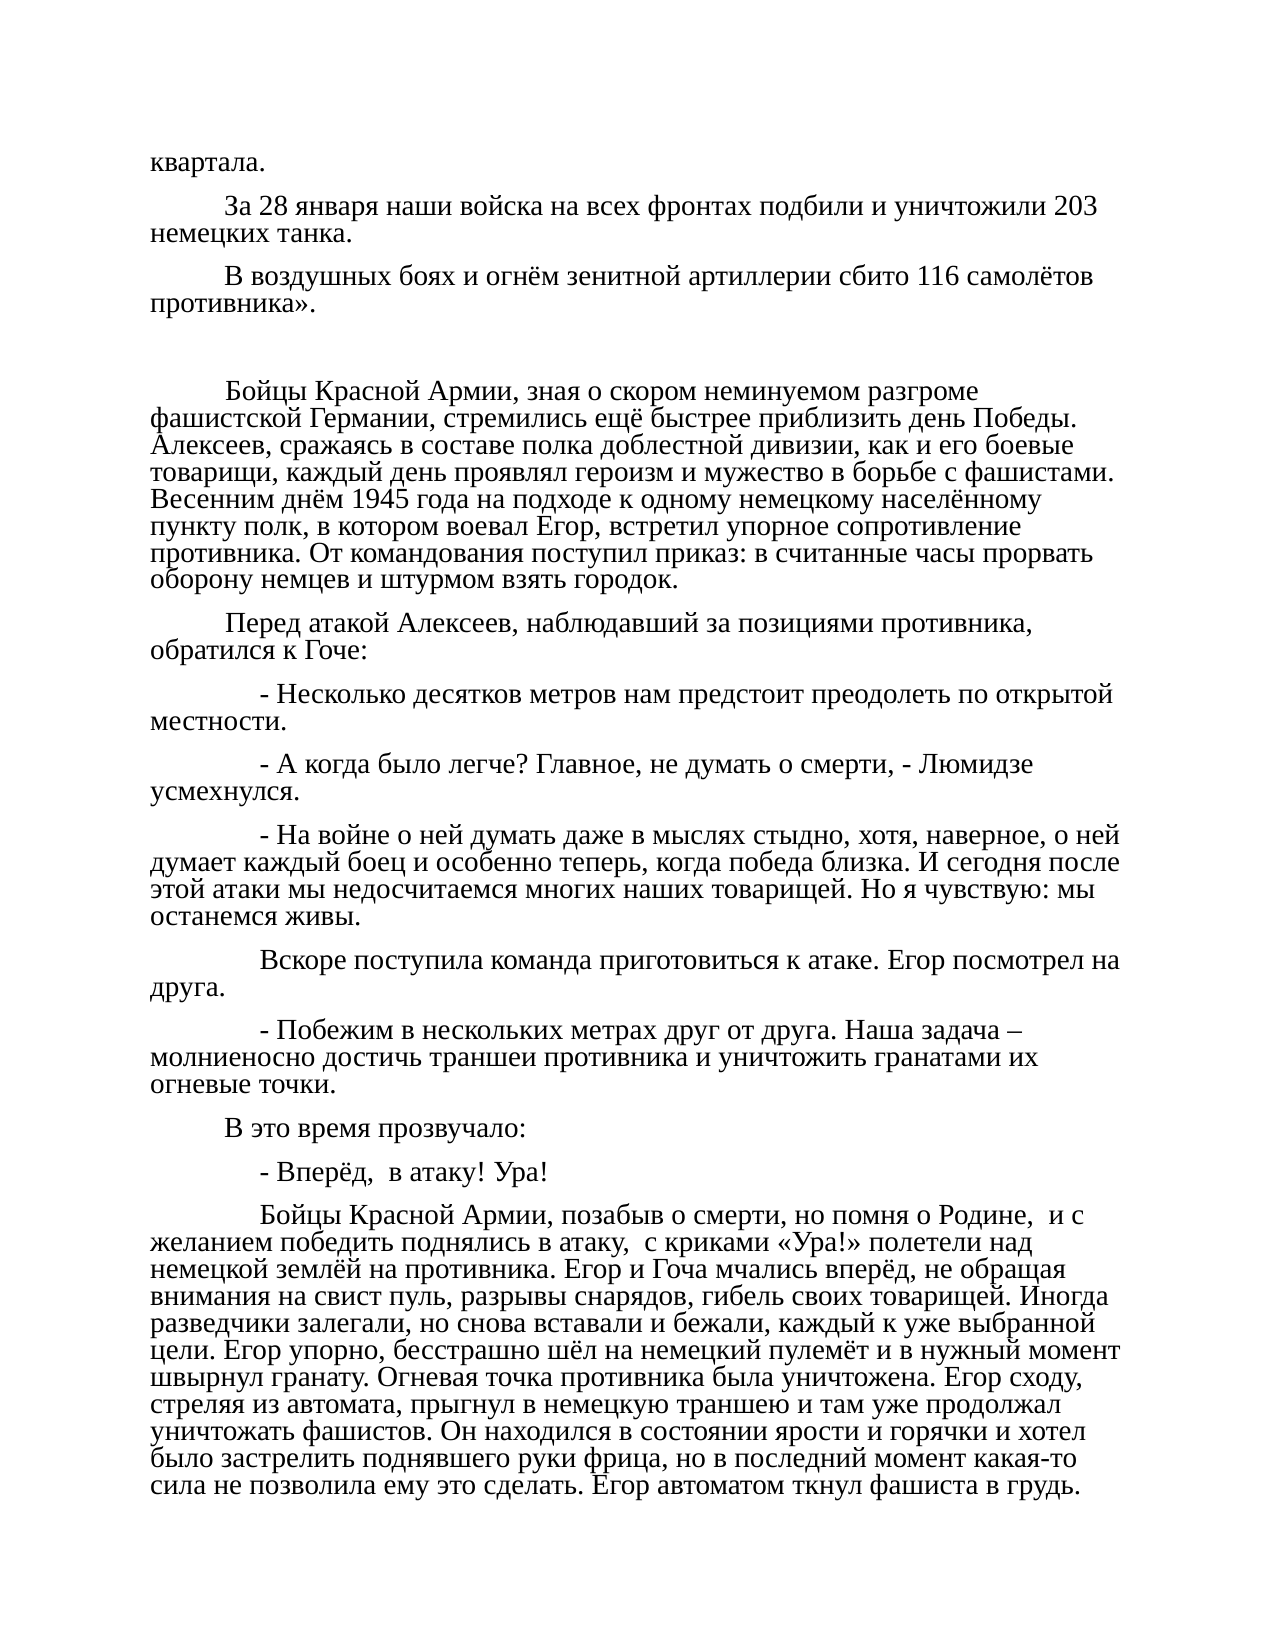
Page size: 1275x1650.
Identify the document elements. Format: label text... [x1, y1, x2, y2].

text В воздушных боях и огнём зенитной артиллерии сбито 116 самолётов противника». [150, 264, 1125, 318]
text Вскоре поступила команда приготовиться к атаке. Егор посмотрел на друга. [150, 947, 1125, 1001]
text - Побежим в нескольких метрах друг от друга. Наша задача – молниеносно достичь траншеи противника и уничтожить гранатами их огневые точки. [150, 1018, 1125, 1099]
text - На войне о ней думать даже в мыслях стыдно, хотя, наверное, о ней думает каждый боец и особенно теперь, когда победа близка. И сегодня после этой атаки мы недосчитаемся многих наших товарищей. Но я чувствую: мы останемся живы. [150, 823, 1125, 931]
text Бойцы Красной Армии, позабыв о смерти, но помня о Родине, и с желанием победить поднялись в атаку, с криками «Ура!» полетели над немецкой землёй на противника. Егор и Гоча мчались вперёд, не обращая внимания на свист пуль, разрывы снарядов, гибель своих товарищей. Иногда разведчики залегали, но снова вставали и бежали, каждый к уже выбранной цели. Егор упорно, бесстрашно шёл на немецкий пулемёт и в нужный момент швырнул гранату. Огневая точка противника была уничтожена. Егор сходу, стреляя из автомата, прыгнул в немецкую траншею и там уже продолжал уничтожать фашистов. Он находился в состоянии ярости и горячки и хотел было застрелить поднявшего руки фрица, но в последний момент какая-то сила не позволила ему это сделать. Егор автоматом ткнул фашиста в грудь. [150, 1203, 1125, 1500]
text - Вперёд, в атаку! Ура! [150, 1159, 1125, 1186]
text Перед атакой Алексеев, наблюдавший за позициями противника, обратился к Гоче: [150, 611, 1125, 665]
text За 28 января наши войска на всех фронтах подбили и уничтожили 203 немецких танка. [150, 194, 1125, 248]
text В это время прозвучало: [150, 1116, 1125, 1143]
text - А когда было легче? Главное, не думать о смерти, - Люмидзе усмехнулся. [150, 752, 1125, 806]
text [150, 150, 1125, 177]
text Бойцы Красной Армии, зная о скором неминуемом разгроме фашистской Германии, стремились ещё быстрее приблизить день Победы. Алексеев, сражаясь в составе полка доблестной дивизии, как и его боевые товарищи, каждый день проявлял героизм и мужество в борьбе с фашистами. Весенним днём 1945 года на подходе к одному немецкому населённому пункту полк, в котором воевал Егор, встретил упорное сопротивление противника. От командования поступил приказ: в считанные часы прорвать оборону немцев и штурмом взять городок. [150, 378, 1125, 594]
text - Несколько десятков метров нам предстоит преодолеть по открытой местности. [150, 682, 1125, 736]
